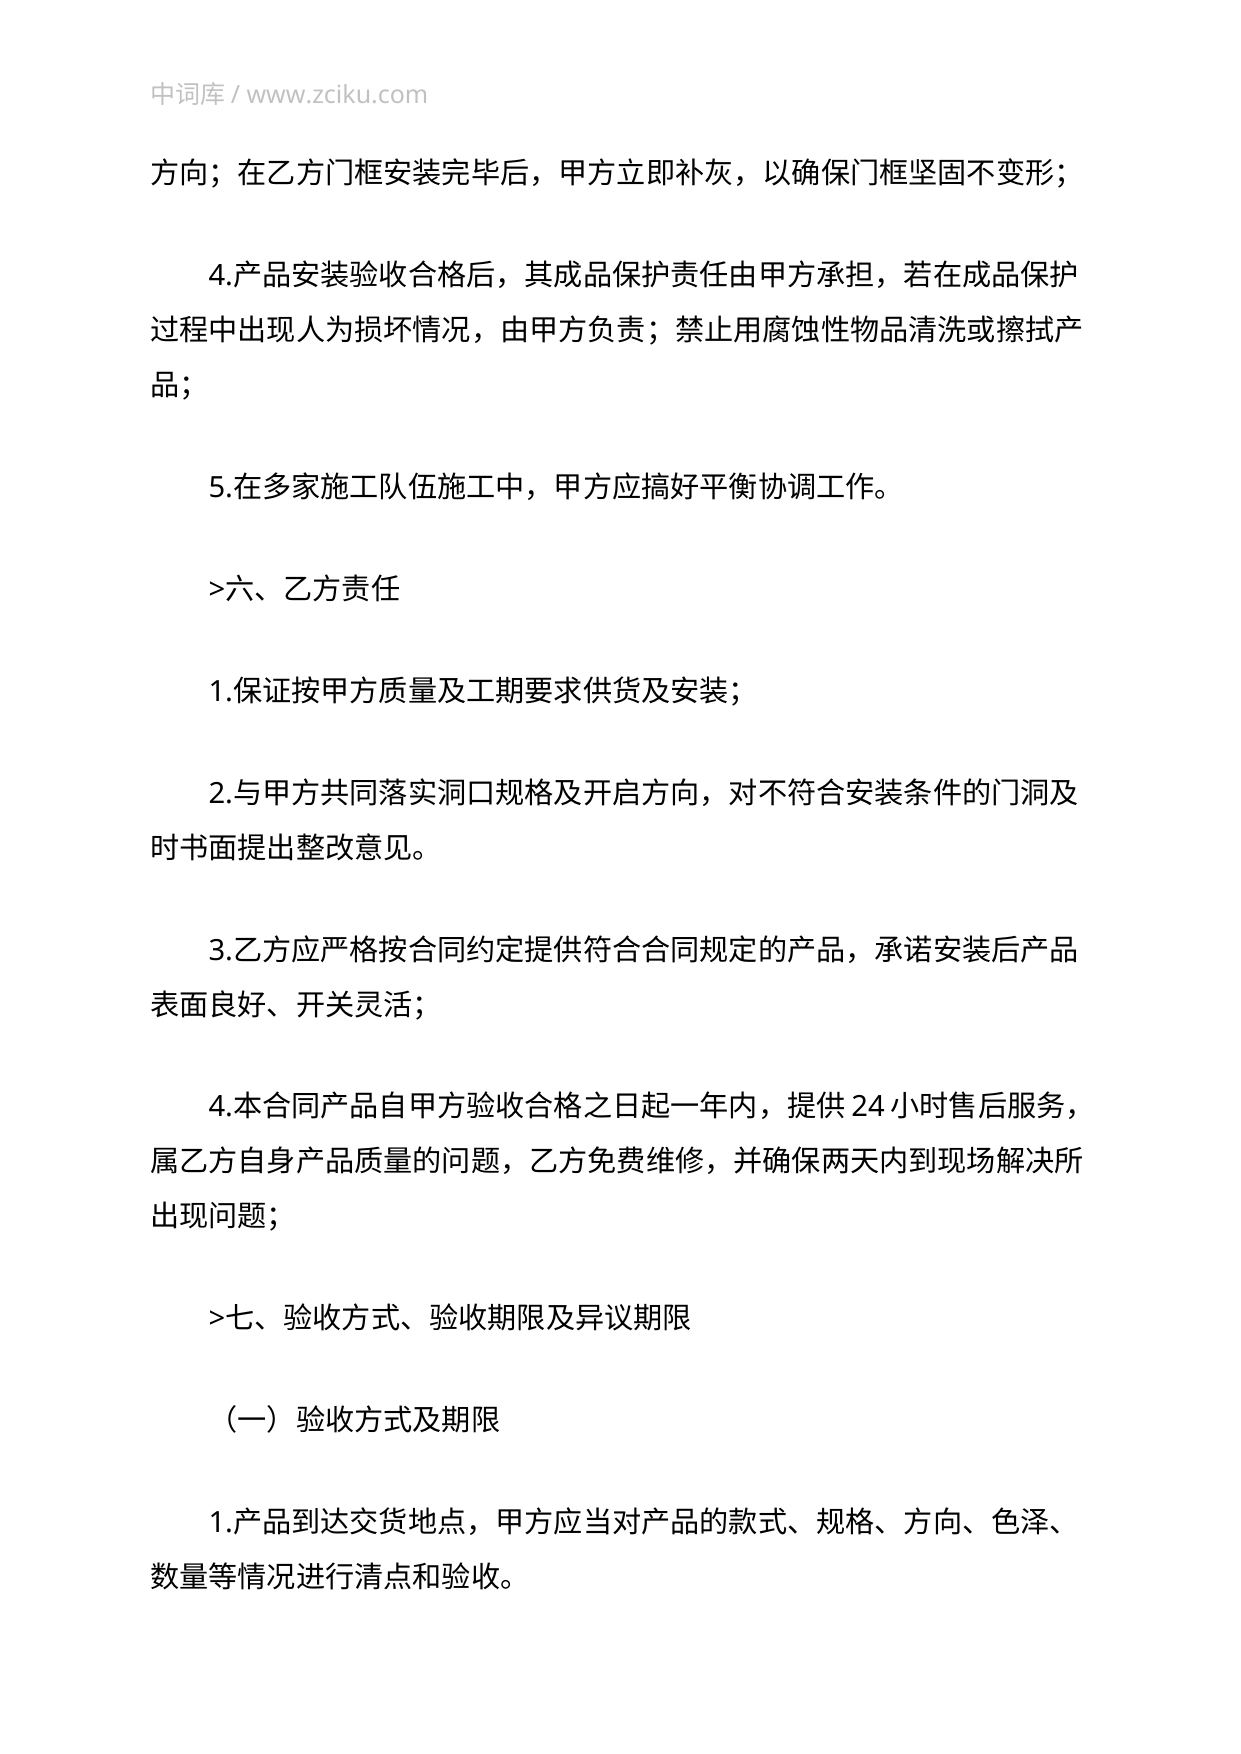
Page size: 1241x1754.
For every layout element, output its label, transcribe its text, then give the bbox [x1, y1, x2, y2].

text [150, 150, 1090, 192]
text >六、乙方责任 [150, 565, 1090, 608]
text 3.乙方应严格按合同约定提供符合合同规定的产品，承诺安装后产品表面良好、开关灵活； [150, 926, 1090, 1023]
text 4.本合同产品自甲方验收合格之日起一年内，提供24小时售后服务，属乙方自身产品质量的问题，乙方免费维修，并确保两天内到现场解决所出现问题； [150, 1083, 1090, 1235]
text 2.与甲方共同落实洞口规格及开启方向，对不符合安装条件的门洞及时书面提出整改意见。 [150, 769, 1090, 867]
text 4.产品安装验收合格后，其成品保护责任由甲方承担，若在成品保护过程中出现人为损坏情况，由甲方负责；禁止用腐蚀性物品清洗或擦拭产品； [150, 252, 1090, 404]
text 1.产品到达交货地点，甲方应当对产品的款式、规格、方向、色泽、数量等情况进行清点和验收。 [150, 1498, 1090, 1596]
text >七、验收方式、验收期限及异议期限 [150, 1294, 1090, 1337]
text 5.在多家施工队伍施工中，甲方应搞好平衡协调工作。 [150, 463, 1090, 506]
text （一）验收方式及期限 [150, 1397, 1090, 1439]
text 1.保证按甲方质量及工期要求供货及安装； [150, 667, 1090, 710]
